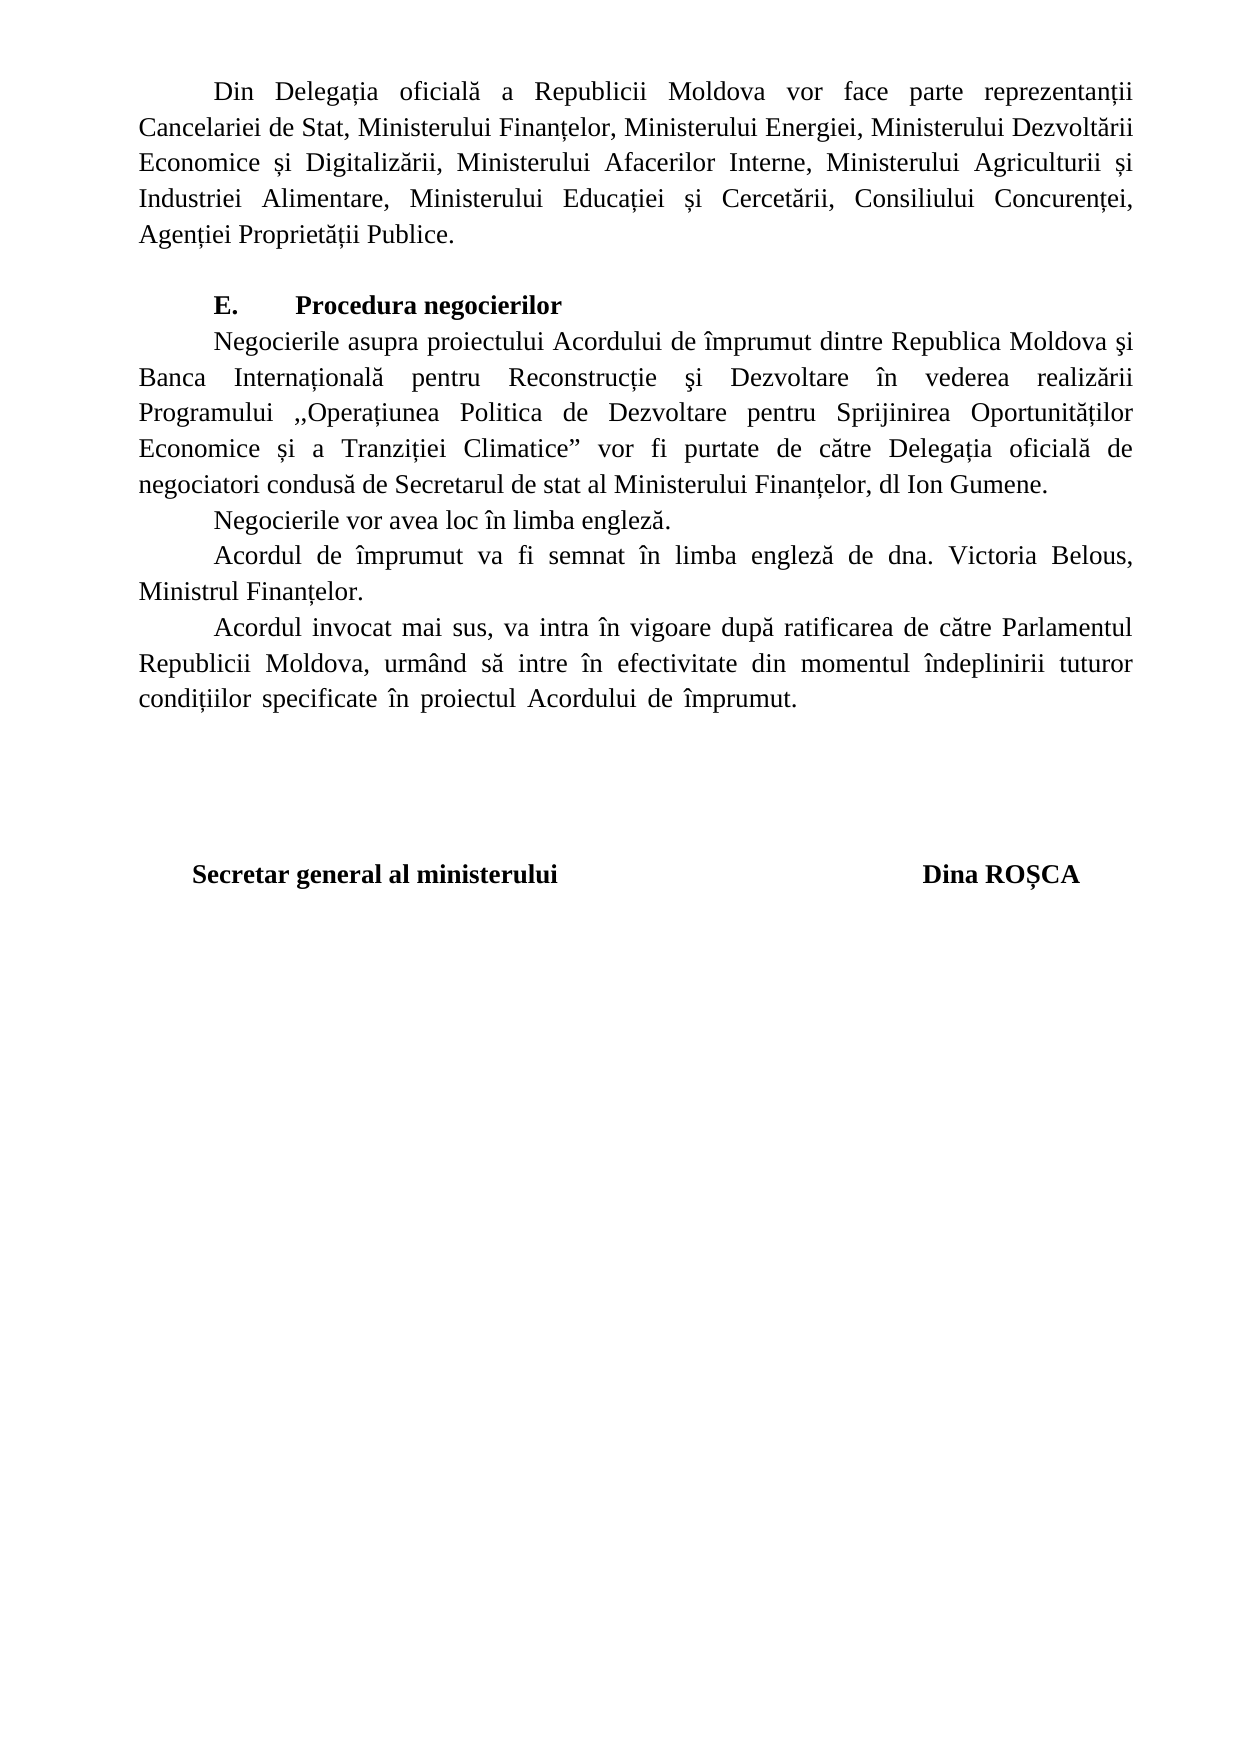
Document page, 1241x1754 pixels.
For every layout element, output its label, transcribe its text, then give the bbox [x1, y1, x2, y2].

text E. Procedura negocierilor [138, 289, 1134, 321]
text Negocierile asupra proiectului Acordului de împrumut dintre Republica Moldova şi Banca Internațională pentru Reconstrucție şi Dezvoltare în vederea realizării Programului ,,Operațiunea Politica de Dezvoltare pentru Sprijinirea Oportunităților Economice și a Tranziției Climatice” vor fi purtate de către Delegația oficială de negociatori condusă de Secretarul de stat al Ministerului Finanțelor, dl Ion Gumene. [138, 325, 1134, 499]
text Negocierile vor avea loc în limba engleză. [138, 504, 1134, 535]
text Secretar general al ministerului Dina ROȘCA [138, 858, 1134, 889]
text Din Delegația oficială a Republicii Moldova vor face parte reprezentanții Cancelariei de Stat, Ministerului Finanțelor, Ministerului Energiei, Ministerului Dezvoltării Economice și Digitalizării, Ministerului Afacerilor Interne, Ministerului Agriculturii și Industriei Alimentare, Ministerului Educației și Cercetării, Consiliului Concurenței, Agenției Proprietății Publice. [138, 75, 1134, 249]
text Acordul invocat mai sus, va intra în vigoare după ratificarea de către Parlamentul Republicii Moldova, urmând să intre în efectivitate din momentul îndeplinirii tuturor condițiilor specificate în proiectul Acordului de împrumut. [138, 611, 1134, 747]
text Acordul de împrumut va fi semnat în limba engleză de dna. Victoria Belous, Ministrul Finanțelor. [138, 539, 1134, 606]
